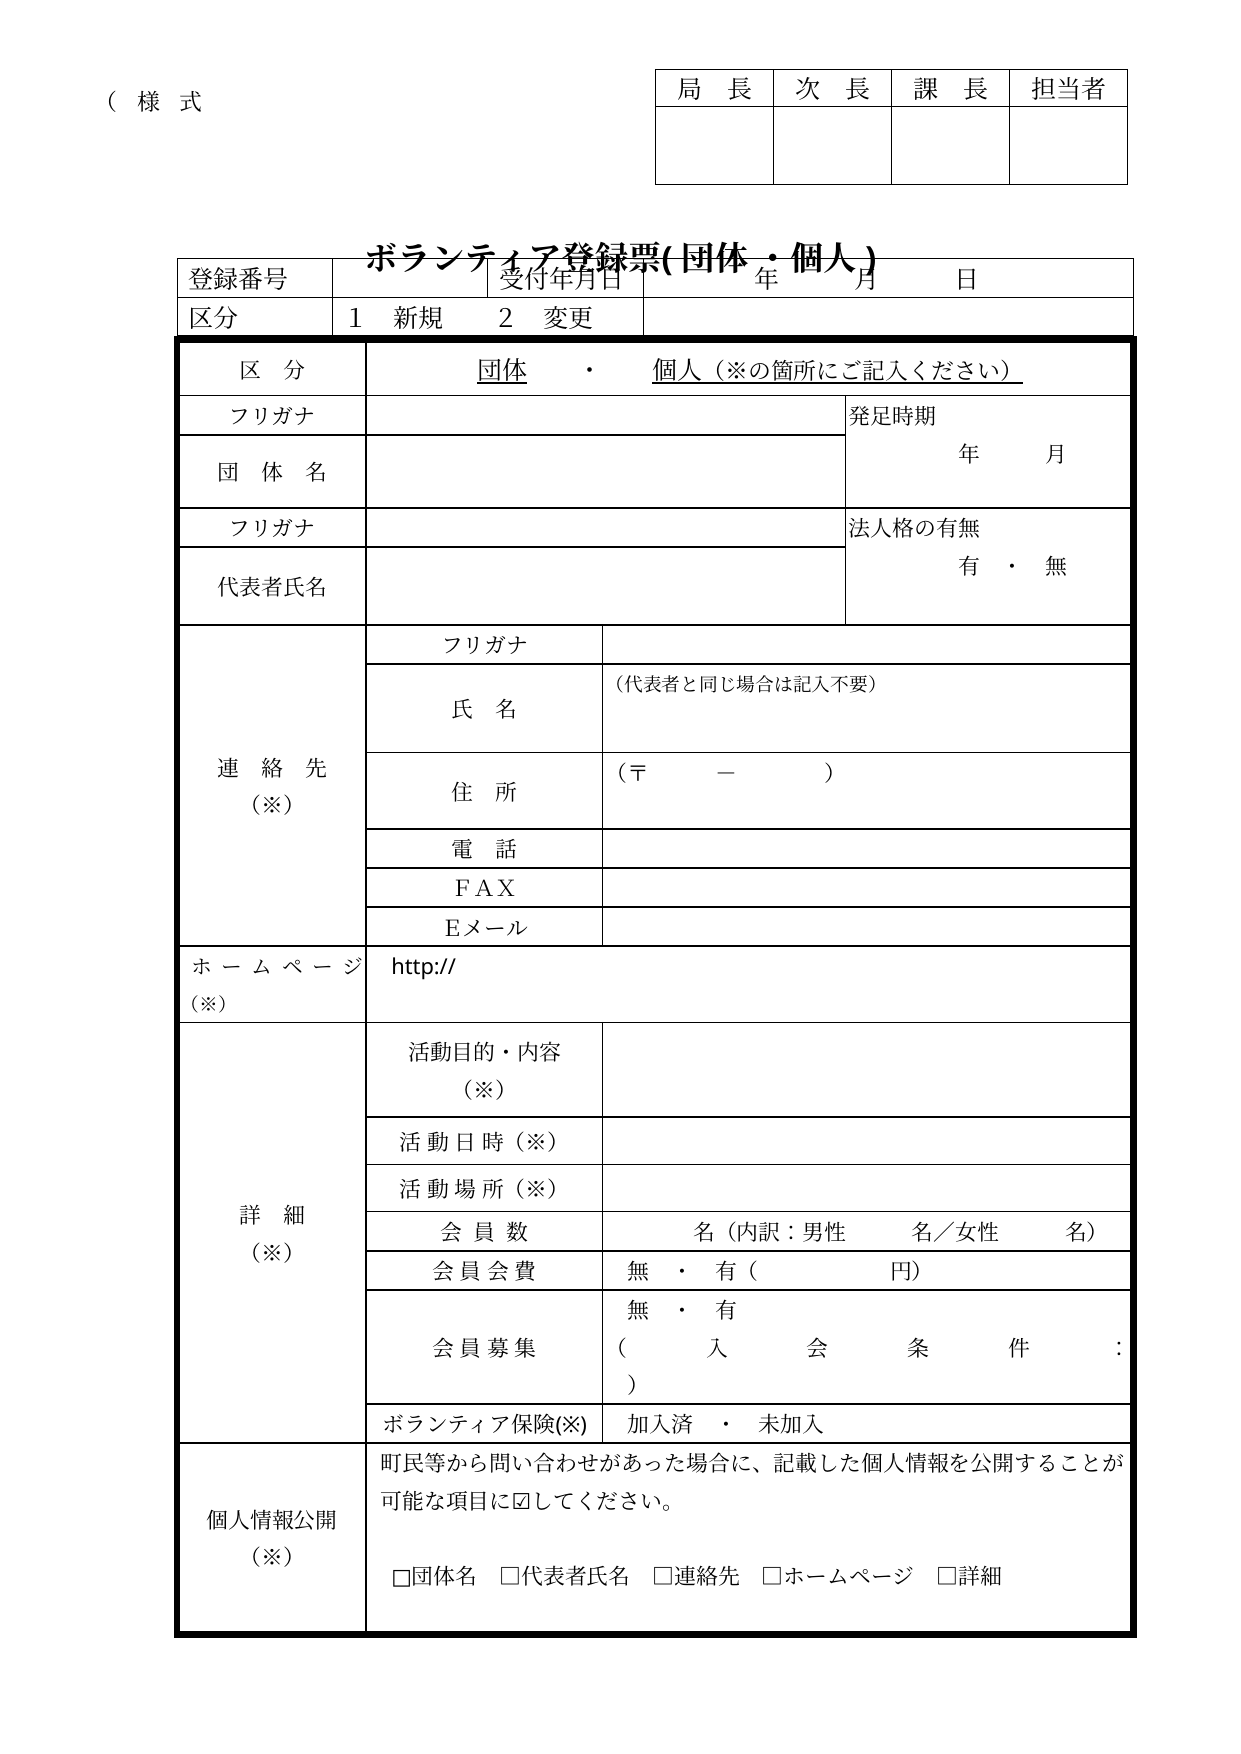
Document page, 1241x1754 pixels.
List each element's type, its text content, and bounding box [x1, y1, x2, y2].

table_cell 詳 細 （※） [180, 1023, 365, 1442]
table_cell 住 所 [367, 753, 602, 828]
table_cell [367, 436, 845, 507]
table_cell [644, 298, 1133, 335]
table_cell [603, 1118, 1130, 1163]
table_cell [603, 830, 1130, 867]
table_cell 発足時期 年 月 [846, 396, 1130, 507]
table_cell フリガナ [180, 509, 365, 546]
table_cell [603, 1023, 1130, 1116]
table_cell [603, 869, 1130, 906]
table_cell [892, 107, 1009, 184]
table_header 登録番号 [178, 259, 332, 297]
table_cell ボランティア保険(※) [367, 1405, 602, 1442]
table_cell [656, 107, 773, 184]
table_cell 団 体 名 [180, 436, 365, 507]
table_cell 無 ・ 有（ 円） [603, 1252, 1130, 1289]
table_header 団体 ・ 個人（※の箇所にご記入ください） [367, 343, 1130, 395]
table_cell 活 動 場 所（※） [367, 1165, 602, 1211]
table_cell [367, 396, 845, 434]
table_cell 会 員 数 [367, 1212, 602, 1250]
table_cell １ 新規 ２ 変更 [333, 298, 643, 335]
table_header 次 長 [774, 70, 891, 106]
table_cell 町民等から問い合わせがあった場合に、記載した個人情報を公開することが 可能な項目に☑してください。 □団体名 □代表者氏名 □連絡先 □ホームページ □詳細 [367, 1444, 1130, 1631]
table_cell 活動目的・内容 （※） [367, 1023, 602, 1116]
table_cell 個人情報公開 （※） [180, 1444, 365, 1631]
table_cell 区分 [178, 298, 332, 335]
table_cell （〒 － ） [603, 753, 1130, 828]
table_header 受付年月日 [488, 259, 643, 297]
table_header 課 長 [892, 70, 1009, 106]
table_cell 法人格の有無 有 ・ 無 [846, 509, 1130, 624]
table_cell 活 動 日 時（※） [367, 1118, 602, 1163]
table_cell [1010, 107, 1127, 184]
table_cell Ｅメール [367, 908, 602, 945]
table_header 区 分 [180, 343, 365, 395]
table_cell [603, 908, 1130, 945]
table_cell [367, 509, 845, 546]
table_cell 加入済 ・ 未加入 [603, 1405, 1130, 1442]
table_cell （代表者と同じ場合は記入不要） [603, 665, 1130, 751]
table_cell 連 絡 先 （※） [180, 626, 365, 945]
table_cell 電 話 [367, 830, 602, 867]
table_cell フリガナ [180, 396, 365, 434]
table_header 局 長 [656, 70, 773, 106]
table_cell 代表者氏名 [180, 548, 365, 624]
table_cell [367, 548, 845, 624]
table_cell フリガナ [367, 626, 602, 663]
table_cell [774, 107, 891, 184]
table_cell http:// [367, 947, 1130, 1022]
table_cell ホームページ（※） [180, 947, 365, 1022]
table_cell [603, 1165, 1130, 1211]
table_cell ＦＡＸ [367, 869, 602, 906]
table_cell 名（内訳：男性 名／女性 名） [603, 1212, 1130, 1250]
table_header 年 月 日 [644, 259, 1133, 297]
table_cell 無 ・ 有 （入会条件： ） [603, 1291, 1130, 1403]
table_cell 会 員 会 費 [367, 1252, 602, 1289]
table_cell 会 員 募 集 [367, 1291, 602, 1403]
table_cell 氏 名 [367, 665, 602, 751]
table_header [333, 259, 487, 297]
table_cell [603, 626, 1130, 663]
table_header 担当者 [1010, 70, 1127, 106]
